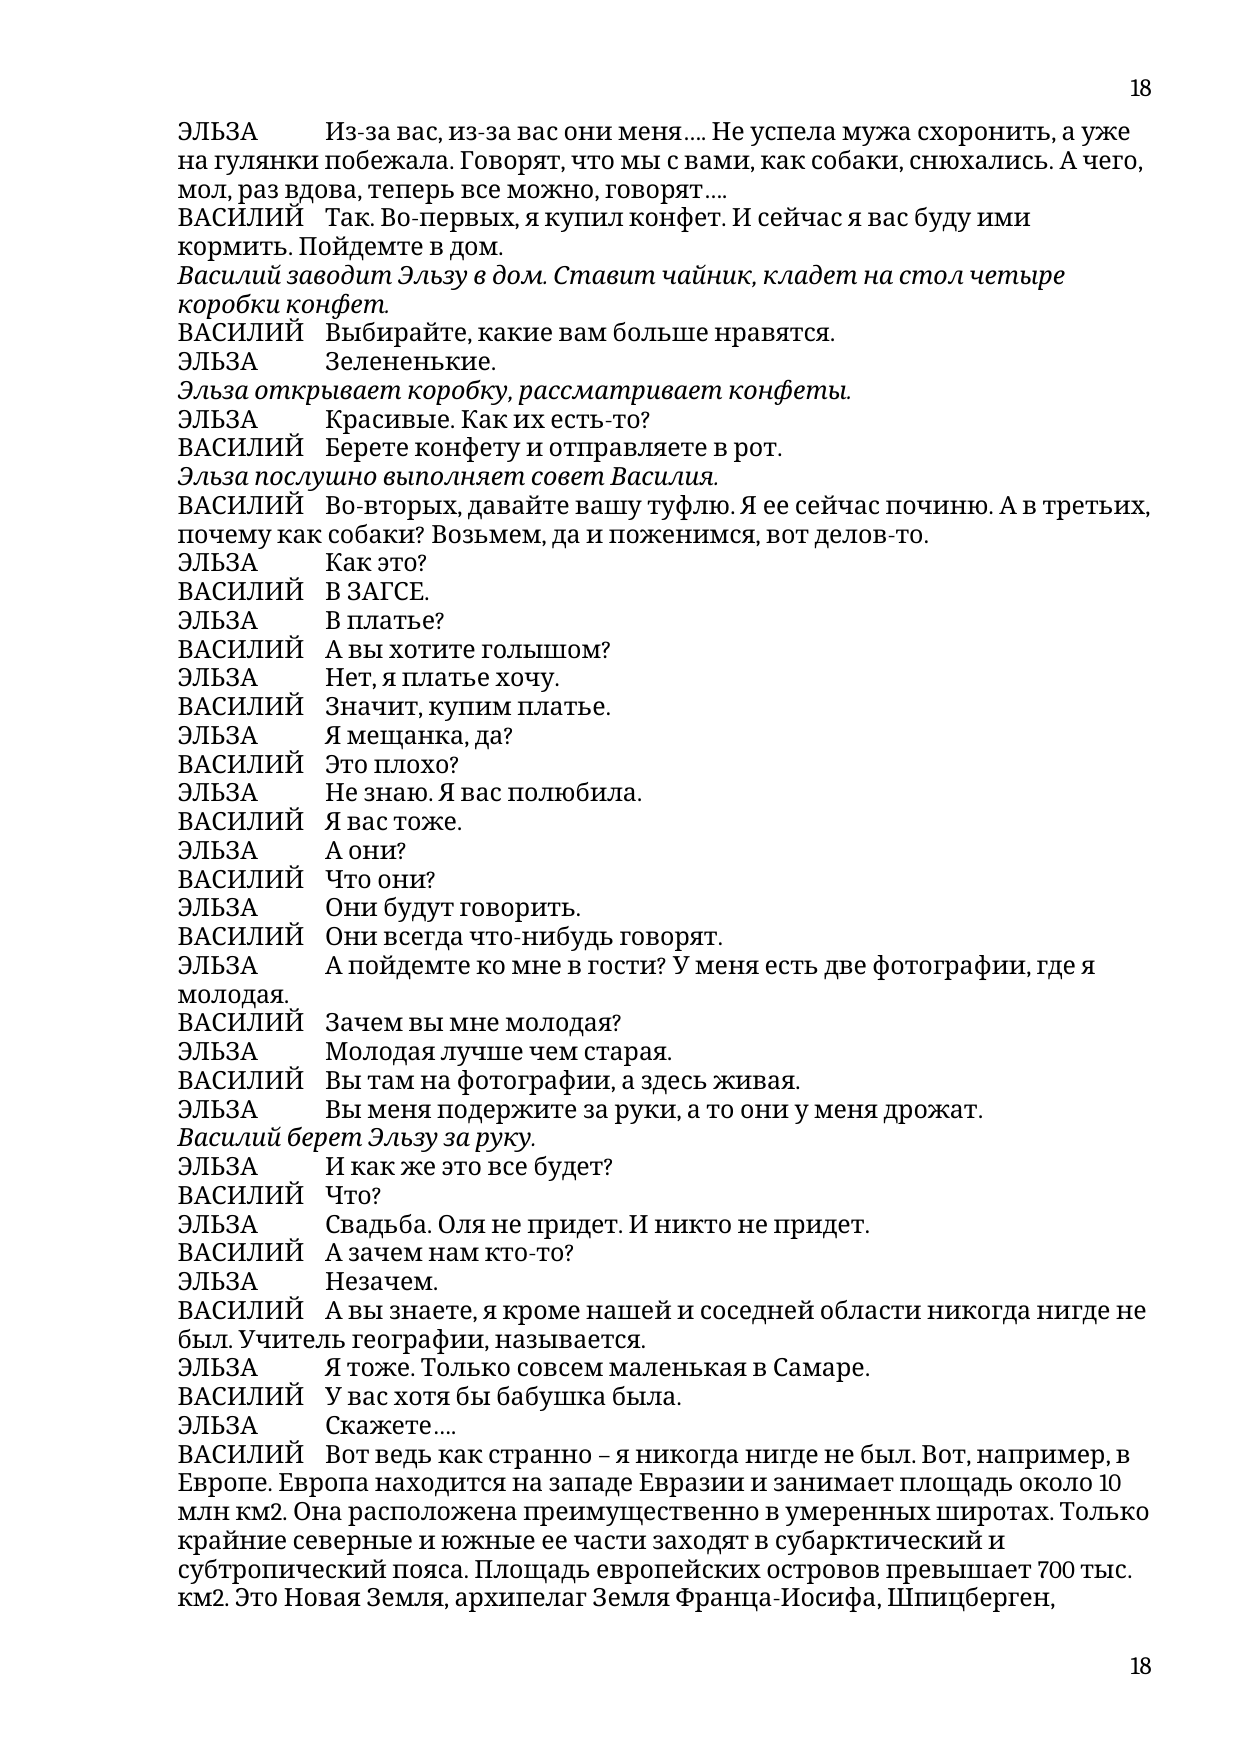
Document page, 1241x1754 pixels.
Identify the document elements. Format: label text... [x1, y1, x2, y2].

text ЭЛЬЗА Красивые. Как их есть-то? [177, 406, 1152, 434]
text ВАСИЛИЙ Что? [177, 1182, 1152, 1211]
text ВАСИЛИЙ Значит, купим платье. [177, 693, 1152, 722]
text ЭЛЬЗА В платье? [177, 607, 1152, 636]
text ВАСИЛИЙ Зачем вы мне молодая? [177, 1009, 1152, 1038]
text ВАСИЛИЙ Во-вторых, давайте вашу туфлю. Я ее сейчас починю. А в третьих, почему как собаки? Возьмем, да и поженимся, вот делов-то. [177, 492, 1152, 549]
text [177, 1441, 1152, 1613]
text ВАСИЛИЙ Вы там на фотографии, а здесь живая. [177, 1067, 1152, 1096]
text Василий берет Эльзу за руку. [177, 1124, 1152, 1153]
text ЭЛЬЗА Свадьба. Оля не придет. И никто не придет. [177, 1211, 1152, 1239]
text ЭЛЬЗА Нет, я платье хочу. [177, 664, 1152, 693]
text Василий заводит Эльзу в дом. Ставит чайник, кладет на стол четыре коробки конфет. [177, 262, 1152, 319]
text ЭЛЬЗА Незачем. [177, 1268, 1152, 1297]
text ЭЛЬЗА Я тоже. Только совсем маленькая в Самаре. [177, 1354, 1152, 1383]
text ЭЛЬЗА А пойдемте ко мне в гости? У меня есть две фотографии, где я молодая. [177, 952, 1152, 1009]
text ВАСИЛИЙ Что они? [177, 866, 1152, 894]
text ЭЛЬЗА Как это? [177, 549, 1152, 578]
text ЭЛЬЗА Вы меня подержите за руки, а то они у меня дрожат. [177, 1096, 1152, 1124]
text ЭЛЬЗА Я мещанка, да? [177, 722, 1152, 751]
text ЭЛЬЗА И как же это все будет? [177, 1153, 1152, 1182]
text ЭЛЬЗА Молодая лучше чем старая. [177, 1038, 1152, 1067]
text Эльза открывает коробку, рассматривает конфеты. [177, 377, 1152, 406]
text ЭЛЬЗА Они будут говорить. [177, 894, 1152, 923]
text ЭЛЬЗА Скажете…. [177, 1412, 1152, 1441]
text ЭЛЬЗА Зелененькие. [177, 348, 1152, 377]
text ВАСИЛИЙ А вы хотите голышом? [177, 636, 1152, 664]
text ЭЛЬЗА Из-за вас, из-за вас они меня…. Не успела мужа схоронить, а уже на гулянки побежала. Говорят, что мы с вами, как собаки, снюхались. А чего, мол, раз вдова, теперь все можно, говорят…. [177, 118, 1152, 204]
text ЭЛЬЗА А они? [177, 837, 1152, 866]
text ВАСИЛИЙ Это плохо? [177, 751, 1152, 779]
text ВАСИЛИЙ Они всегда что-нибудь говорят. [177, 923, 1152, 952]
text ВАСИЛИЙ А вы знаете, я кроме нашей и соседней области никогда нигде не был. Учитель географии, называется. [177, 1297, 1152, 1354]
text ВАСИЛИЙ Так. Во-первых, я купил конфет. И сейчас я вас буду ими кормить. Пойдемте в дом. [177, 204, 1152, 262]
text ВАСИЛИЙ В ЗАГСЕ. [177, 578, 1152, 607]
text Эльза послушно выполняет совет Василия. [177, 463, 1152, 492]
text ВАСИЛИЙ У вас хотя бы бабушка была. [177, 1383, 1152, 1412]
text ВАСИЛИЙ Я вас тоже. [177, 808, 1152, 837]
text ВАСИЛИЙ А зачем нам кто-то? [177, 1239, 1152, 1268]
text ВАСИЛИЙ Берете конфету и отправляете в рот. [177, 434, 1152, 463]
text ВАСИЛИЙ Выбирайте, какие вам больше нравятся. [177, 319, 1152, 348]
text ЭЛЬЗА Не знаю. Я вас полюбила. [177, 779, 1152, 808]
